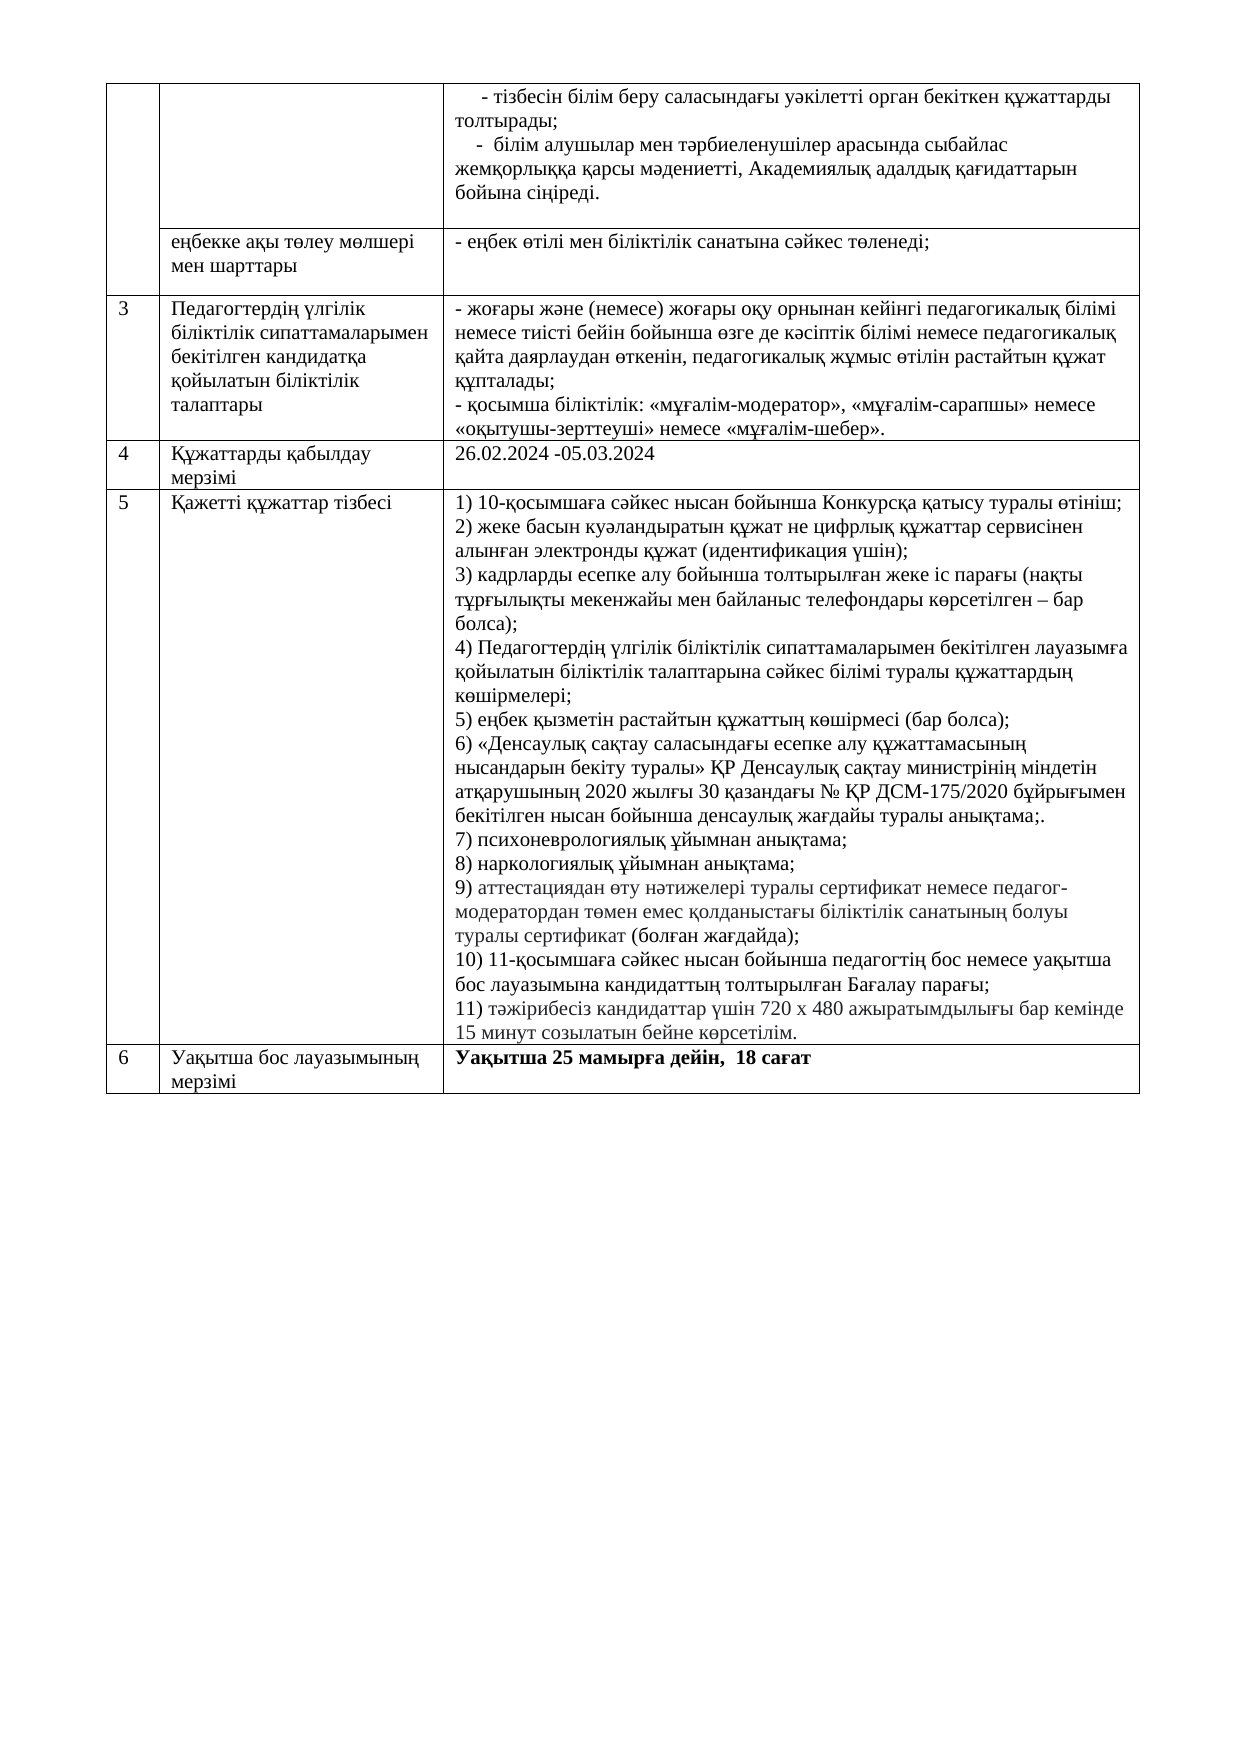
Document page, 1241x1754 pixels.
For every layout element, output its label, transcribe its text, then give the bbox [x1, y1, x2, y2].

table_cell Құжаттарды қабылдау мерзімі [160, 441, 443, 489]
table_cell 3 [107, 296, 159, 440]
table_cell 6 [107, 1045, 159, 1093]
table_cell Педагогтердің үлгілік біліктілік сипаттамаларымен бекітілген кандидатқа қойылатын біліктілік талаптары [160, 296, 443, 440]
table_cell Қажетті құжаттар тізбесі [160, 490, 443, 1044]
table_cell 26.02.2024 -05.03.2024 [444, 441, 1139, 489]
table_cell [160, 84, 443, 228]
table_cell 5 [107, 490, 159, 1044]
table_cell еңбекке ақы төлеу мөлшері мен шарттары [160, 229, 443, 294]
table_cell 4 [107, 441, 159, 489]
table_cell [444, 84, 1139, 228]
table_cell - жоғары және (немесе) жоғары оқу орнынан кейiнгi педагогикалық бiлiмi немесе тиiстi бейiн бойынша өзге де кәсiптiк бiлiмi немесе педагогикалық қайта даярлаудан өткенiн, педагогикалық жұмыс өтiлiн растайтын құжат құпталады; - қосымша біліктілік: «мұғалім-модератор», «мұғалім-сарапшы» немесе «оқытушы-зерттеуші» немесе «мұғалім-шебер». [444, 296, 1139, 440]
table_cell - еңбек өтілі мен біліктілік санатына сәйкес төленеді; [444, 229, 1139, 294]
table_cell Уақытша 25 мамырға дейін, 18 сағат [444, 1045, 1139, 1093]
table_cell 1) 10-қосымшаға сәйкес нысан бойынша Конкурсқа қатысу туралы өтініш; 2) жеке басын куәландыратын құжат не цифрлық құжаттар сервисінен алынған электронды құжат (идентификация үшін); 3) кадрларды есепке алу бойынша толтырылған жеке іс парағы (нақты тұрғылықты мекенжайы мен байланыс телефондары көрсетілген – бар болса); 4) Педагогтердің үлгілік біліктілік сипаттамаларымен бекітілген лауазымға қойылатын біліктілік талаптарына сәйкес білімі туралы құжаттардың көшірмелері; 5) еңбек қызметін растайтын құжаттың көшірмесі (бар болса); 6) «Денсаулық сақтау саласындағы есепке алу құжаттамасының нысандарын бекіту туралы» ҚР Денсаулық сақтау министрінің міндетін атқарушының 2020 жылғы 30 қазандағы № ҚР ДСМ-175/2020 бұйрығымен бекітілген нысан бойынша денсаулық жағдайы туралы анықтама;. 7) психоневрологиялық ұйымнан анықтама; 8) наркологиялық ұйымнан анықтама; 9) аттестациядан өту нәтижелері туралы сертификат немесе педагог-модератордан төмен емес қолданыстағы біліктілік санатының болуы туралы сертификат (болған жағдайда); 10) 11-қосымшаға сәйкес нысан бойынша педагогтің бос немесе уақытша бос лауазымына кандидаттың толтырылған Бағалау парағы; 11) тәжірибесіз кандидаттар үшін 720 x 480 ажыратымдылығы бар кемінде 15 минут созылатын бейне көрсетілім. [444, 490, 1139, 1044]
table_cell Уақытша бос лауазымының мерзімі [160, 1045, 443, 1093]
